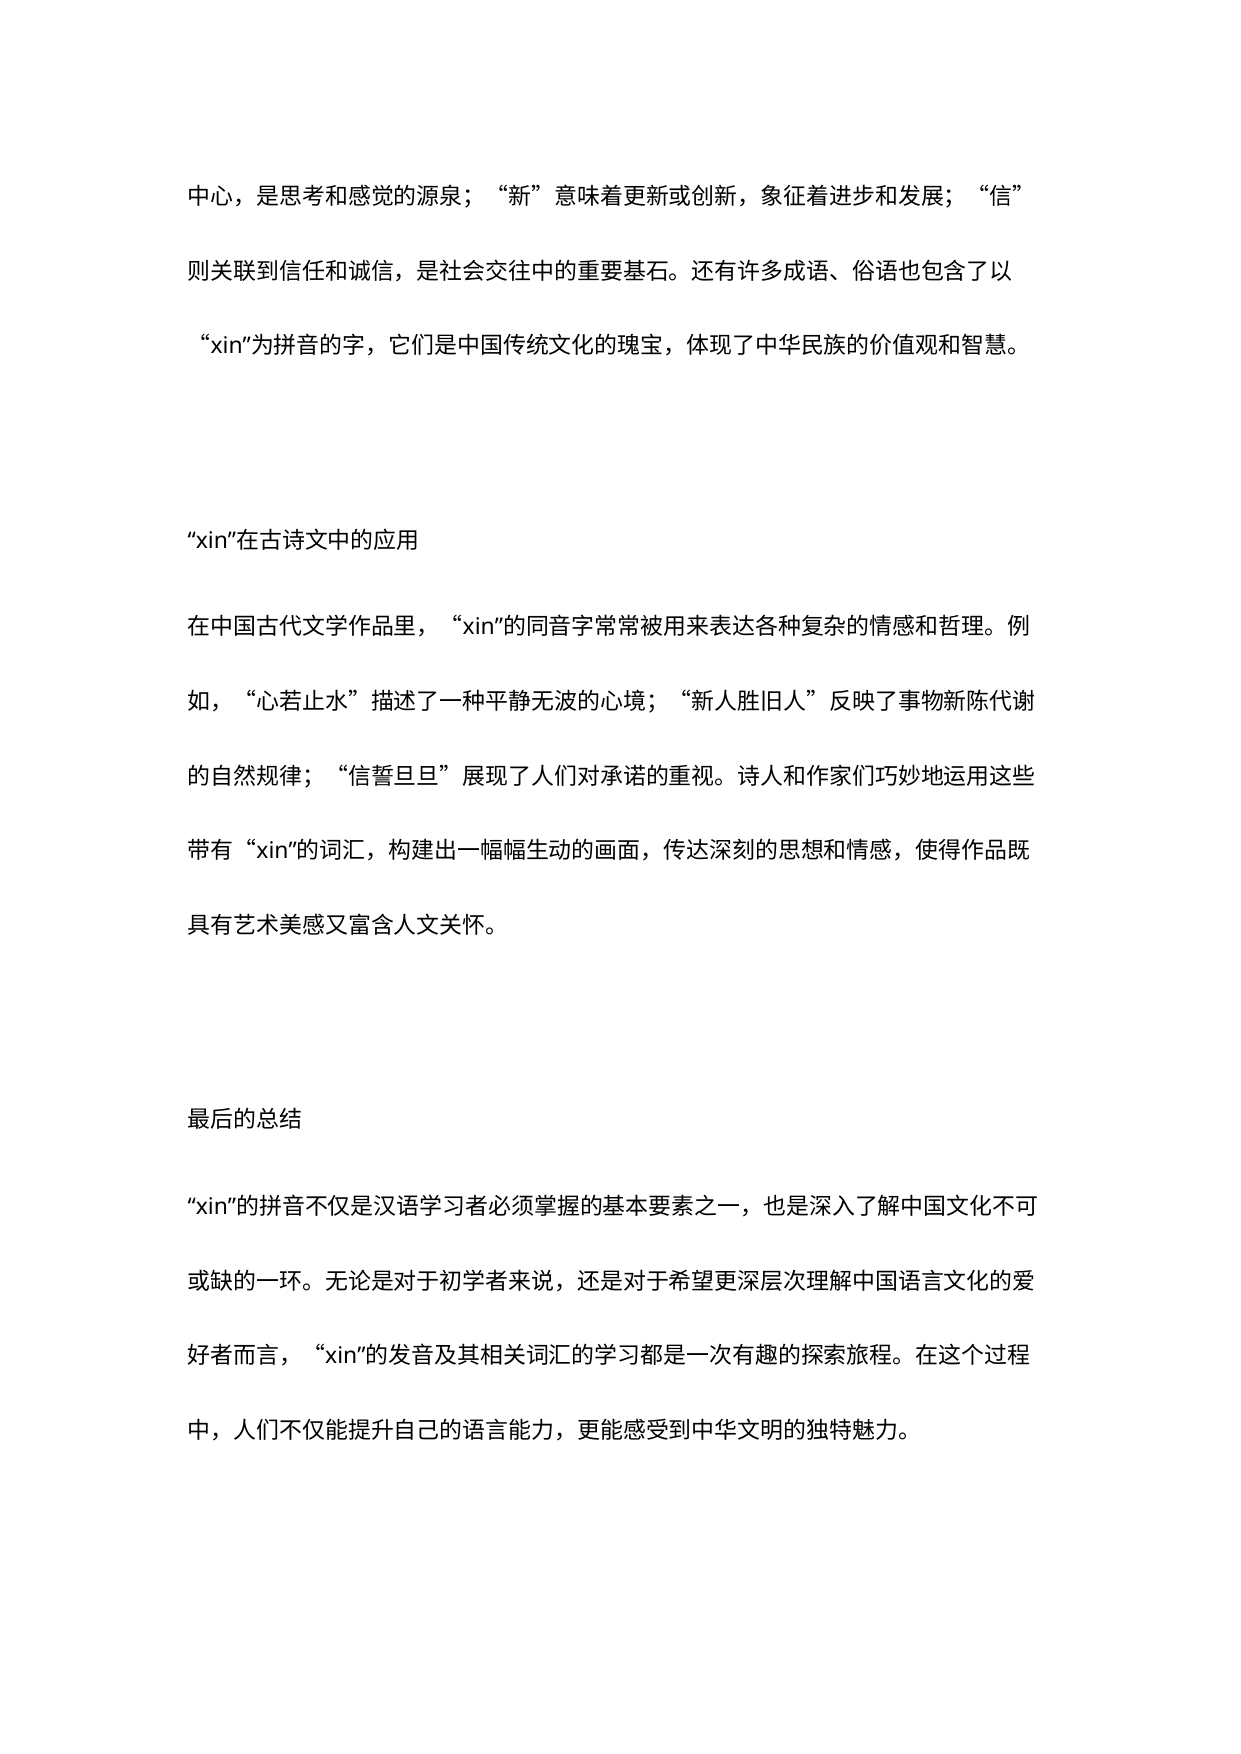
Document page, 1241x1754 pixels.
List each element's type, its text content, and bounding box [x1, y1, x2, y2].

text 最后的总结 [187, 1085, 1053, 1150]
text “xin”在古诗文中的应用 [187, 506, 1053, 571]
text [187, 162, 1053, 376]
text “xin”的拼音不仅是汉语学习者必须掌握的基本要素之一，也是深入了解中国文化不可或缺的一环。无论是对于初学者来说，还是对于希望更深层次理解中国语言文化的爱好者而言，“xin”的发音及其相关词汇的学习都是一次有趣的探索旅程。在这个过程中，人们不仅能提升自己的语言能力，更能感受到中华文明的独特魅力。 [187, 1172, 1053, 1461]
text 在中国古代文学作品里，“xin”的同音字常常被用来表达各种复杂的情感和哲理。例如，“心若止水”描述了一种平静无波的心境；“新人胜旧人”反映了事物新陈代谢的自然规律；“信誓旦旦”展现了人们对承诺的重视。诗人和作家们巧妙地运用这些带有“xin”的词汇，构建出一幅幅生动的画面，传达深刻的思想和情感，使得作品既具有艺术美感又富含人文关怀。 [187, 592, 1053, 956]
